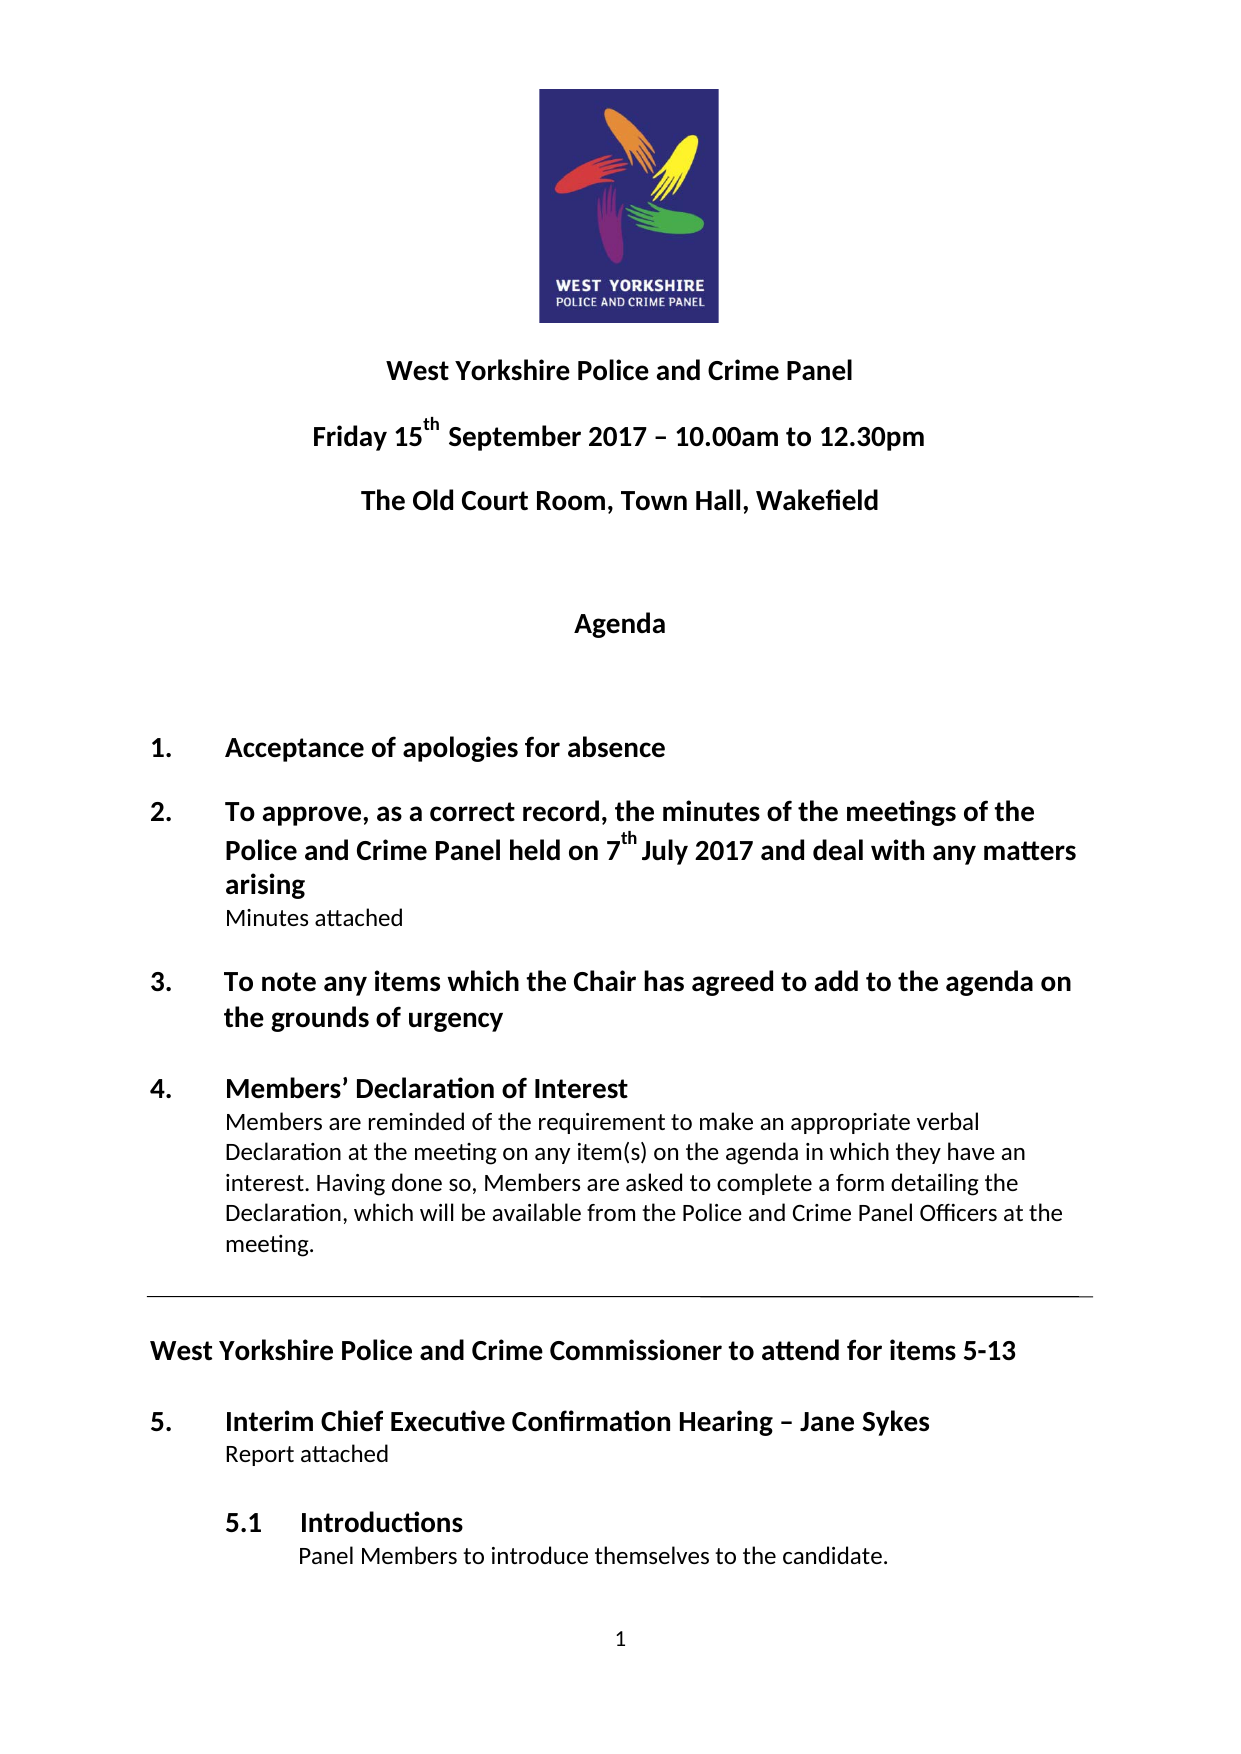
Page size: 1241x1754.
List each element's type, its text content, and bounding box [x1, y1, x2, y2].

text Minutes attached [225, 902, 1105, 933]
subtitle West Yorkshire Police and Crime Commissioner to attend for items 5-13 [150, 1332, 1105, 1367]
list Members’ Declaration of Interest [150, 1070, 1105, 1106]
text Panel Members to introduce themselves to the candidate. [296, 1540, 891, 1571]
list Acceptance of apologies for absence [150, 729, 1105, 764]
subtitle Introductions [225, 1504, 1105, 1540]
text Members are reminded of the requirement to make an appropriate verbal Declaration at the meeting on any item(s) on the agenda in which they have an interest. Having done so, Members are asked to complete a form detailing the Declaration, which will be available from the Police and Crime Panel Officers at the meeting. [225, 1106, 1067, 1258]
text The Old Court Room, Town Hall, Wakefield [296, 482, 944, 517]
list Interim Chief Executive Confirmation Hearing – Jane Sykes [150, 1403, 1105, 1438]
picture [539, 89, 719, 323]
text Agenda [296, 605, 944, 641]
list To approve, as a correct record, the minutes of the meetings of the Police and Crime Panel held on 7th July 2017 and deal with any matters arising [150, 794, 1080, 902]
subtitle West Yorkshire Police and Crime Panel Friday 15th September 2017 – 10.00am to 12.30pm [312, 352, 928, 454]
subtitle To note any items which the Chair has agreed to add to the agenda on the grounds of urgency [150, 963, 1073, 1035]
text Report attached [225, 1438, 1105, 1469]
